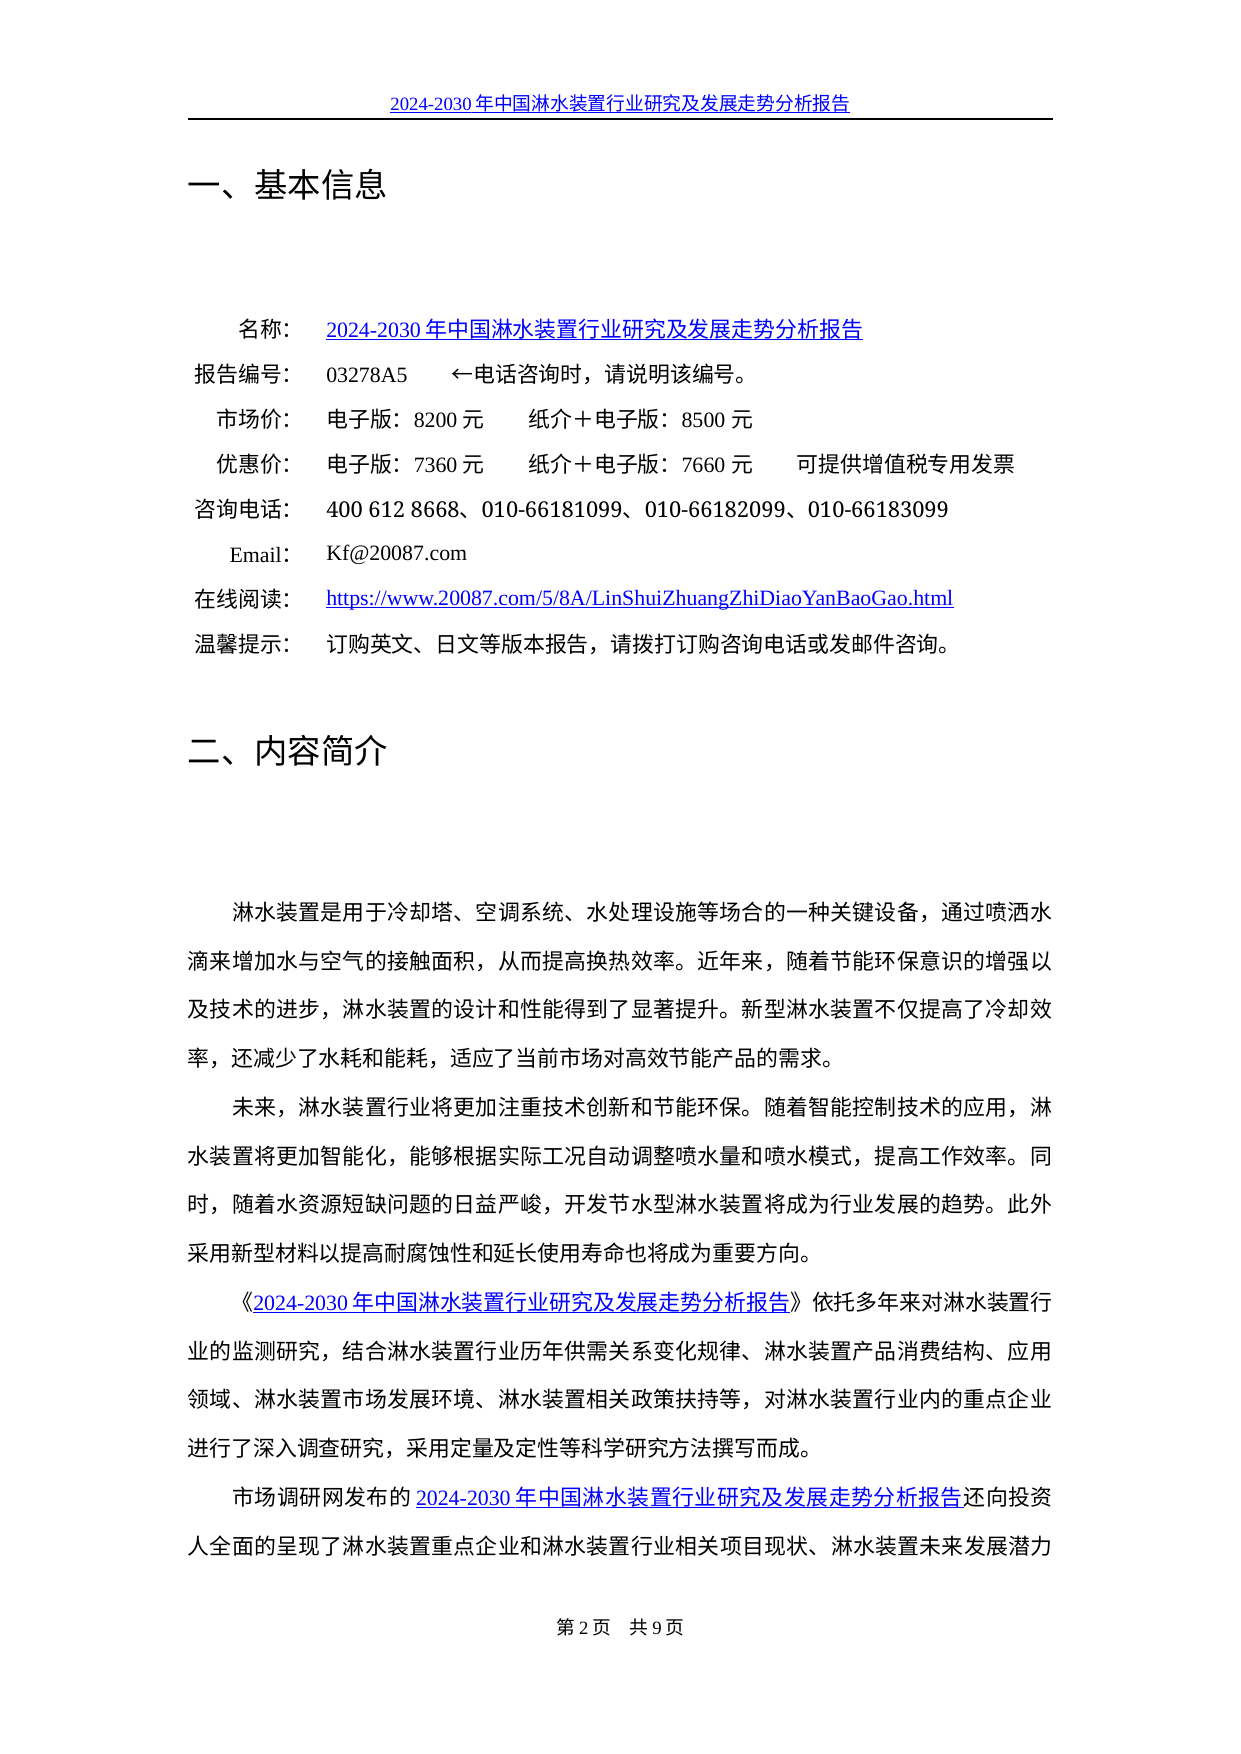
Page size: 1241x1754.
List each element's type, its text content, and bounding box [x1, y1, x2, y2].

table_cell 400 612 8668、010-66181099、010-66182099、010-66183099 [315, 492, 1073, 537]
table_cell 电子版：7360 元 纸介＋电子版：7660 元 可提供增值税专用发票 [315, 447, 1073, 492]
table_cell 在线阅读： [167, 582, 315, 627]
table_cell [315, 582, 1073, 627]
title 二、内容简介 [187, 717, 1053, 782]
table_cell 咨询电话： [167, 492, 315, 537]
table_cell 温馨提示： [167, 627, 315, 672]
table_cell 电子版：8200 元 纸介＋电子版：8500 元 [315, 402, 1073, 447]
table_cell Kf@20087.com [315, 537, 1073, 582]
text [187, 894, 1053, 1561]
table_header 2024-2030年中国淋水装置行业研究及发展走势分析报告 [315, 312, 1073, 357]
table_cell Email： [167, 537, 315, 582]
table_cell 优惠价： [167, 447, 315, 492]
table_cell 订购英文、日文等版本报告，请拨打订购咨询电话或发邮件咨询。 [315, 627, 1073, 672]
table_cell 报告编号： [167, 357, 315, 402]
table_header 名称： [167, 312, 315, 357]
table_cell 03278A5 ←电话咨询时，请说明该编号。 [315, 357, 1073, 402]
title 一、基本信息 [187, 150, 1053, 215]
table_cell 市场价： [167, 402, 315, 447]
